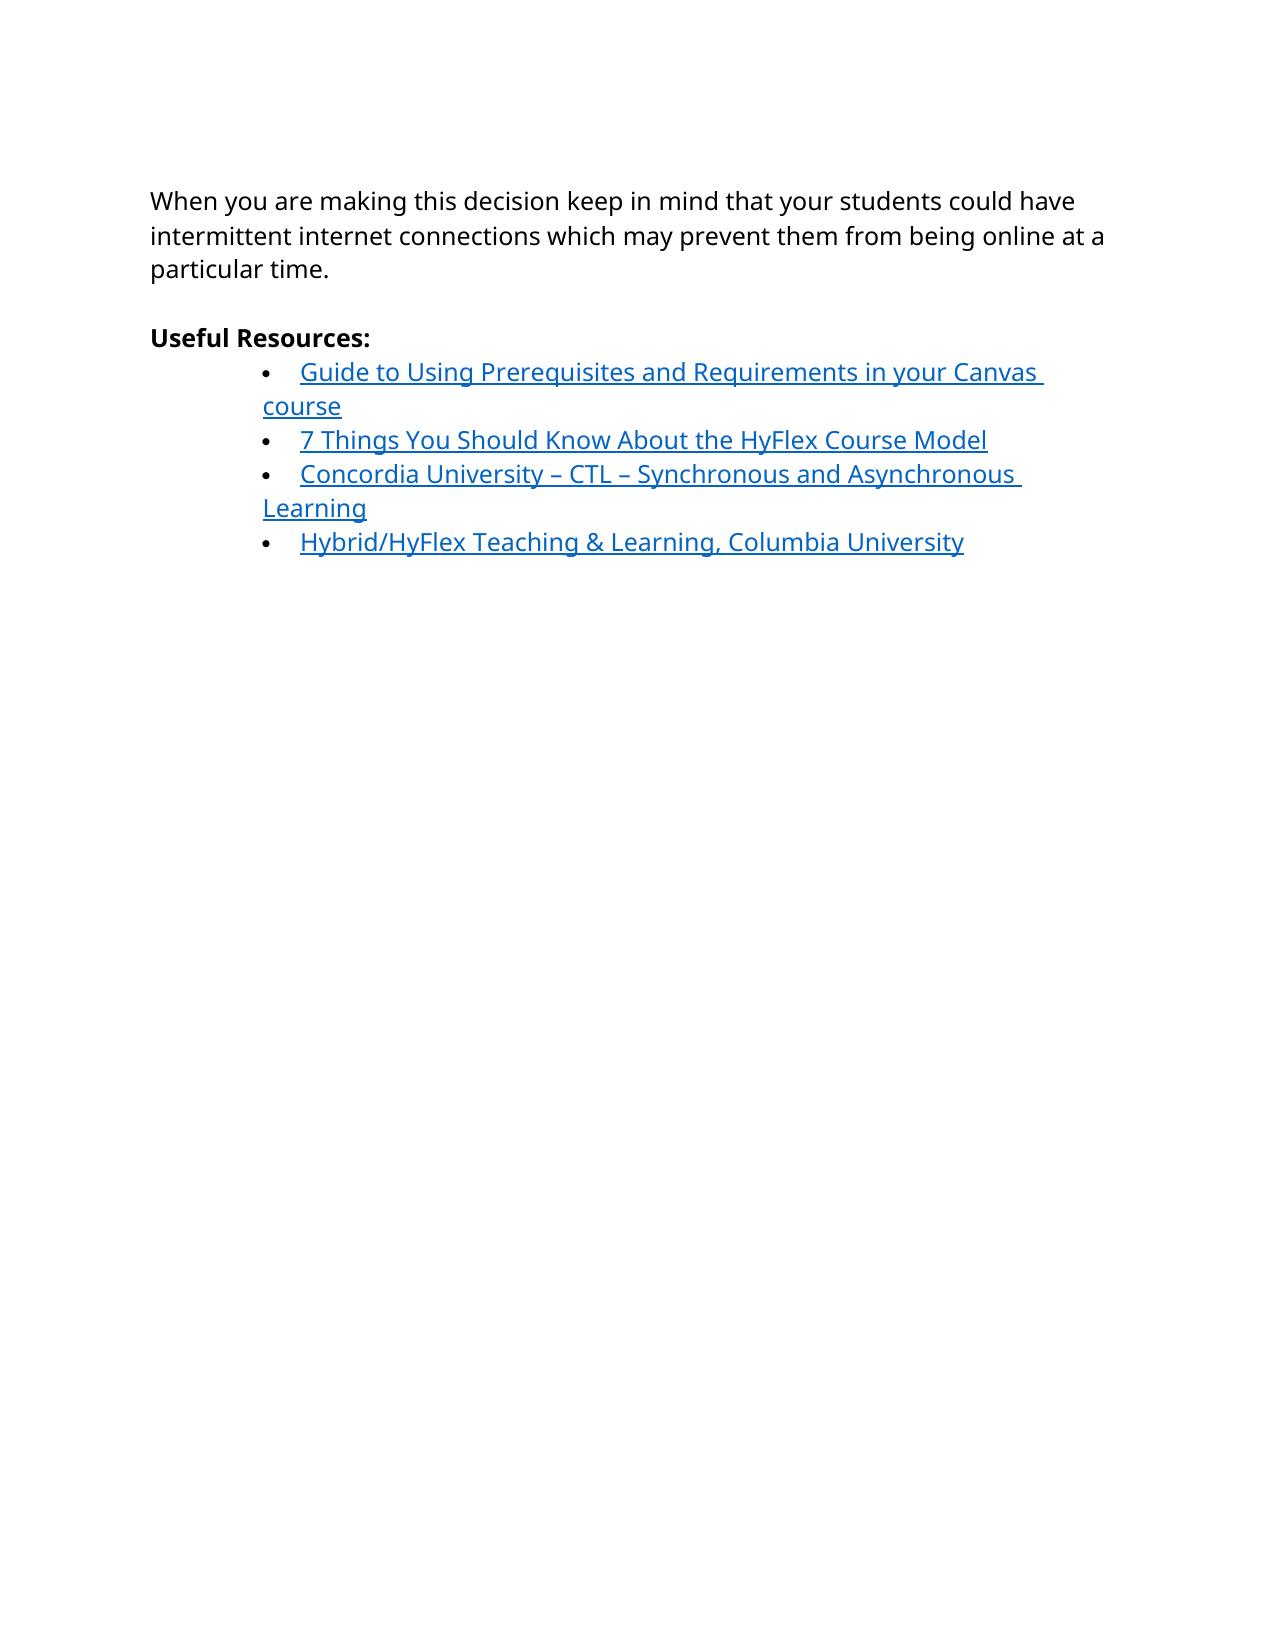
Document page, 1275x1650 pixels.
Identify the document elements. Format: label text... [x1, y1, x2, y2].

list Hybrid/HyFlex Teaching & Learning, Columbia University [262, 525, 1125, 559]
text When you are making this decision keep in mind that your students could have intermittent internet connections which may prevent them from being online at a particular time. [150, 184, 1125, 286]
text Useful Resources: [150, 320, 1125, 354]
list 7 Things You Should Know About the HyFlex Course Model [262, 422, 1125, 457]
list Guide to Using Prerequisites and Requirements in your Canvas course [262, 354, 1125, 422]
list Concordia University – CTL – Synchronous and Asynchronous Learning [262, 457, 1125, 525]
